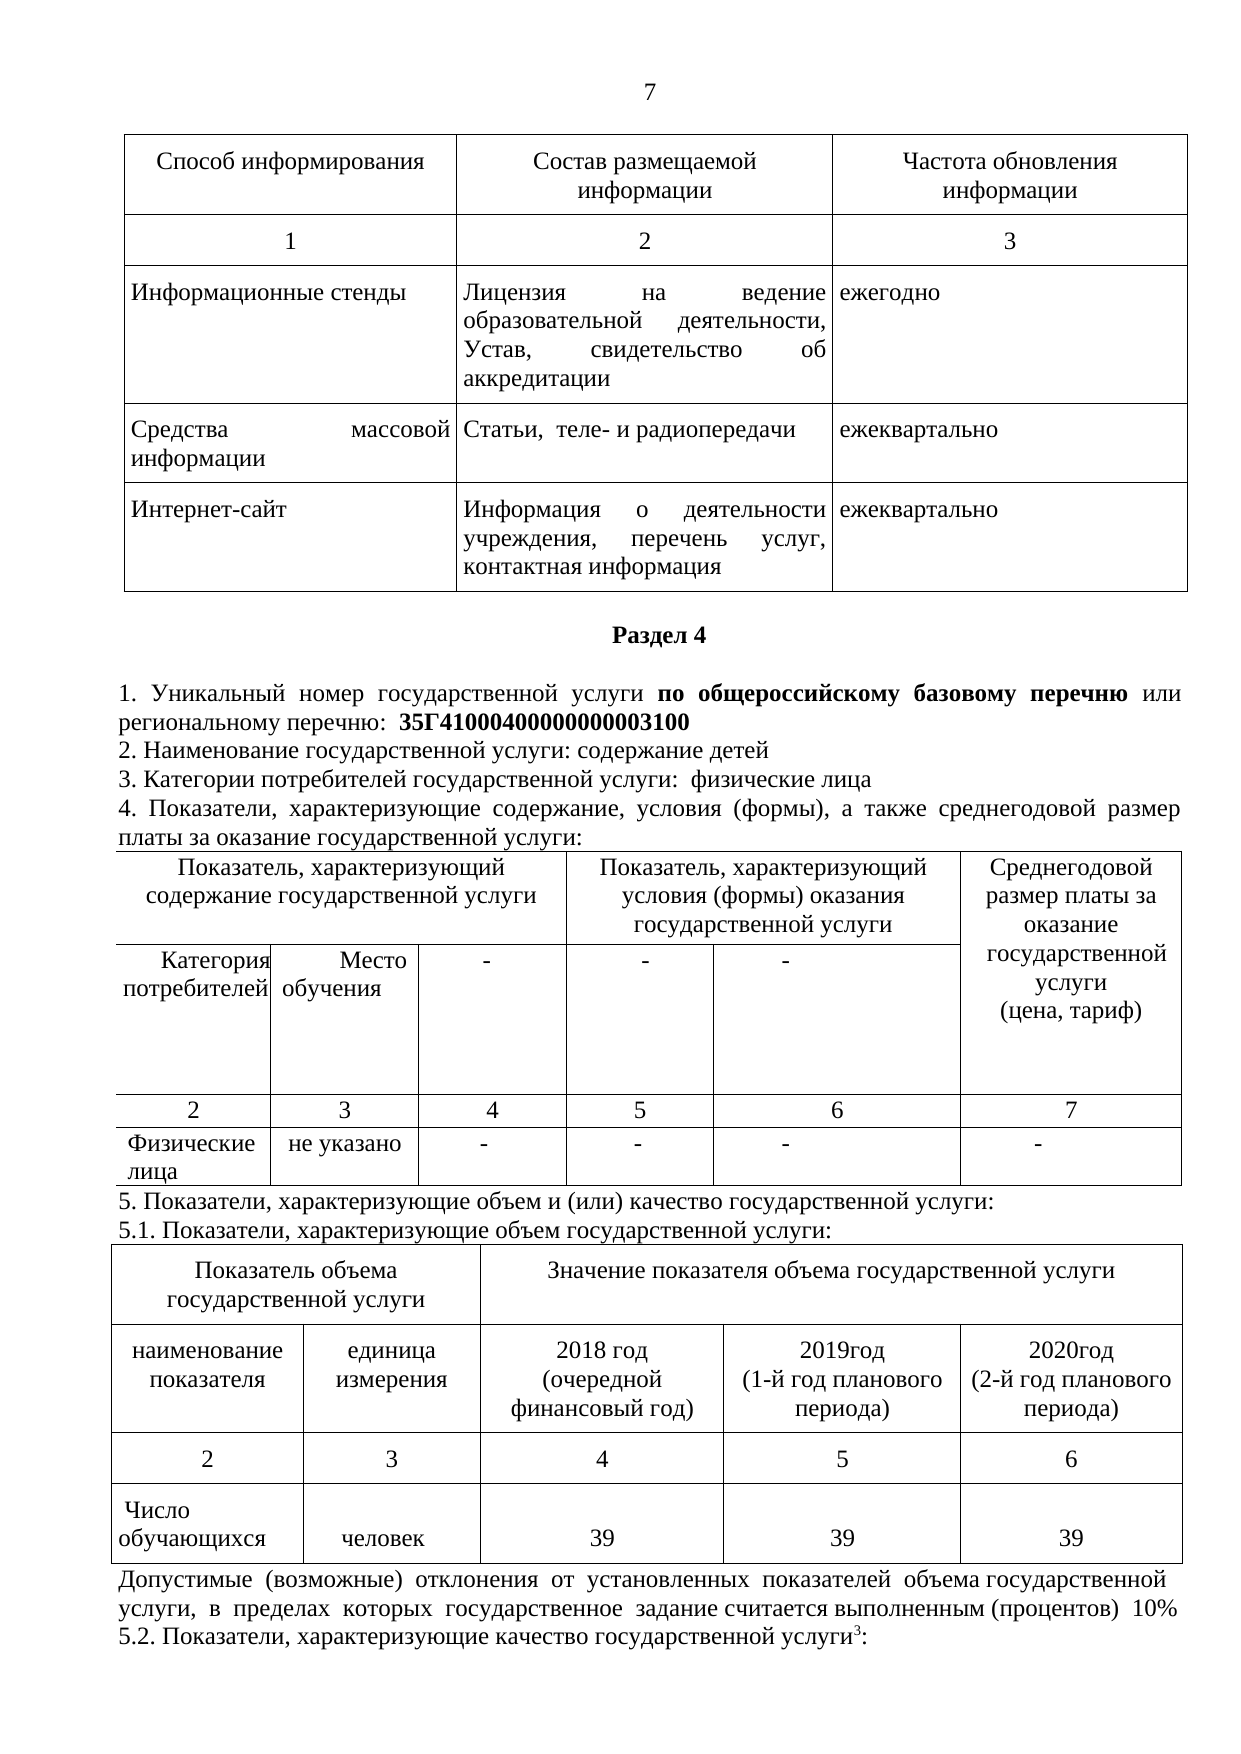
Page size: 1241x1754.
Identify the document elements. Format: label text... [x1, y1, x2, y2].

table_cell 2 [112, 1433, 303, 1483]
table_cell 7 [961, 1095, 1181, 1127]
table_cell 6 [714, 1095, 960, 1127]
table_header Частота обновления информации [833, 135, 1187, 214]
table_cell ежеквартально [833, 404, 1187, 482]
table_cell наименование показателя [112, 1325, 303, 1432]
table_cell Информационные стенды [125, 266, 456, 402]
text Раздел 4 [118, 621, 1181, 649]
table_cell 2020год (2-й год планового периода) [961, 1325, 1182, 1432]
table_cell - [567, 945, 713, 1094]
table_cell Лицензия на ведение образовательной деятельности, Устав, свидетельство об аккредитации [457, 266, 832, 402]
table_cell Средства массовой информации [125, 404, 456, 482]
table_cell - [714, 1128, 960, 1185]
table_cell Физические лица [116, 1128, 270, 1185]
table_cell ежеквартально [833, 483, 1187, 591]
table_header Показатель, характеризующий условия (формы) оказания государственной услуги [567, 852, 960, 944]
table_cell единица измерения [304, 1325, 480, 1432]
table_cell человек [304, 1484, 480, 1563]
table_cell не указано [271, 1128, 418, 1185]
table_cell 1 [125, 215, 456, 265]
table_cell - [419, 945, 566, 1094]
text Допустимые (возможные) отклонения от установленных показателей объема государственной услуги, в пределах которых государственное задание считается выполненным (процентов) 10% [118, 1564, 1181, 1621]
text 5. Показатели, характеризующие объем и (или) качество государственной услуги: [118, 1186, 1181, 1215]
table_cell - [419, 1128, 566, 1185]
text 2. Наименование государственной услуги: содержание детей [118, 736, 1181, 764]
table_header Показатель объема государственной услуги [112, 1245, 480, 1323]
table_header Способ информирования [125, 135, 456, 214]
table_cell 2019год (1-й год планового периода) [724, 1325, 960, 1432]
text 3. Категории потребителей государственной услуги: физические лица [118, 764, 1181, 793]
table_cell - [567, 1128, 713, 1185]
table_cell 2 [457, 215, 832, 265]
text 4. Показатели, характеризующие содержание, условия (формы), а также среднегодовой размер платы за оказание государственной услуги: [118, 793, 1181, 851]
table_cell Место обучения [271, 945, 418, 1094]
table_cell 2 [116, 1095, 270, 1127]
text 5.1. Показатели, характеризующие объем государственной услуги: [118, 1215, 1181, 1244]
table_cell Статьи, теле- и радиопередачи [457, 404, 832, 482]
table_cell 3 [271, 1095, 418, 1127]
table_cell Интернет-сайт [125, 483, 456, 591]
table_cell 3 [833, 215, 1187, 265]
table_cell Информация о деятельности учреждения, перечень услуг, контактная информация [457, 483, 832, 591]
table_cell 39 [961, 1484, 1182, 1563]
text 5.2. Показатели, характеризующие качество государственной услуги3: [118, 1621, 1181, 1650]
table_cell 5 [724, 1433, 960, 1483]
table_cell Категория потребителей [116, 945, 270, 1094]
table_cell 6 [961, 1433, 1182, 1483]
table_cell 39 [724, 1484, 960, 1563]
table_header Среднегодовой размер платы за оказание государственной услуги (цена, тариф) [961, 852, 1181, 1094]
table_cell 5 [567, 1095, 713, 1127]
table_header Состав размещаемой информации [457, 135, 832, 214]
table_cell 39 [481, 1484, 723, 1563]
table_header Значение показателя объема государственной услуги [481, 1245, 1182, 1323]
table_cell 2018 год (очередной финансовый год) [481, 1325, 723, 1432]
table_cell ежегодно [833, 266, 1187, 402]
table_cell Число обучающихся [112, 1484, 303, 1563]
table_cell 4 [481, 1433, 723, 1483]
table_header Показатель, характеризующий содержание государственной услуги [116, 852, 566, 944]
table_cell 4 [419, 1095, 566, 1127]
table_cell - [714, 945, 960, 1094]
table_cell - [961, 1128, 1181, 1185]
text 1. Уникальный номер государственной услуги по общероссийскому базовому перечню или региональному перечню: 35Г41000400000000003100 [118, 678, 1181, 736]
table_cell 3 [304, 1433, 480, 1483]
